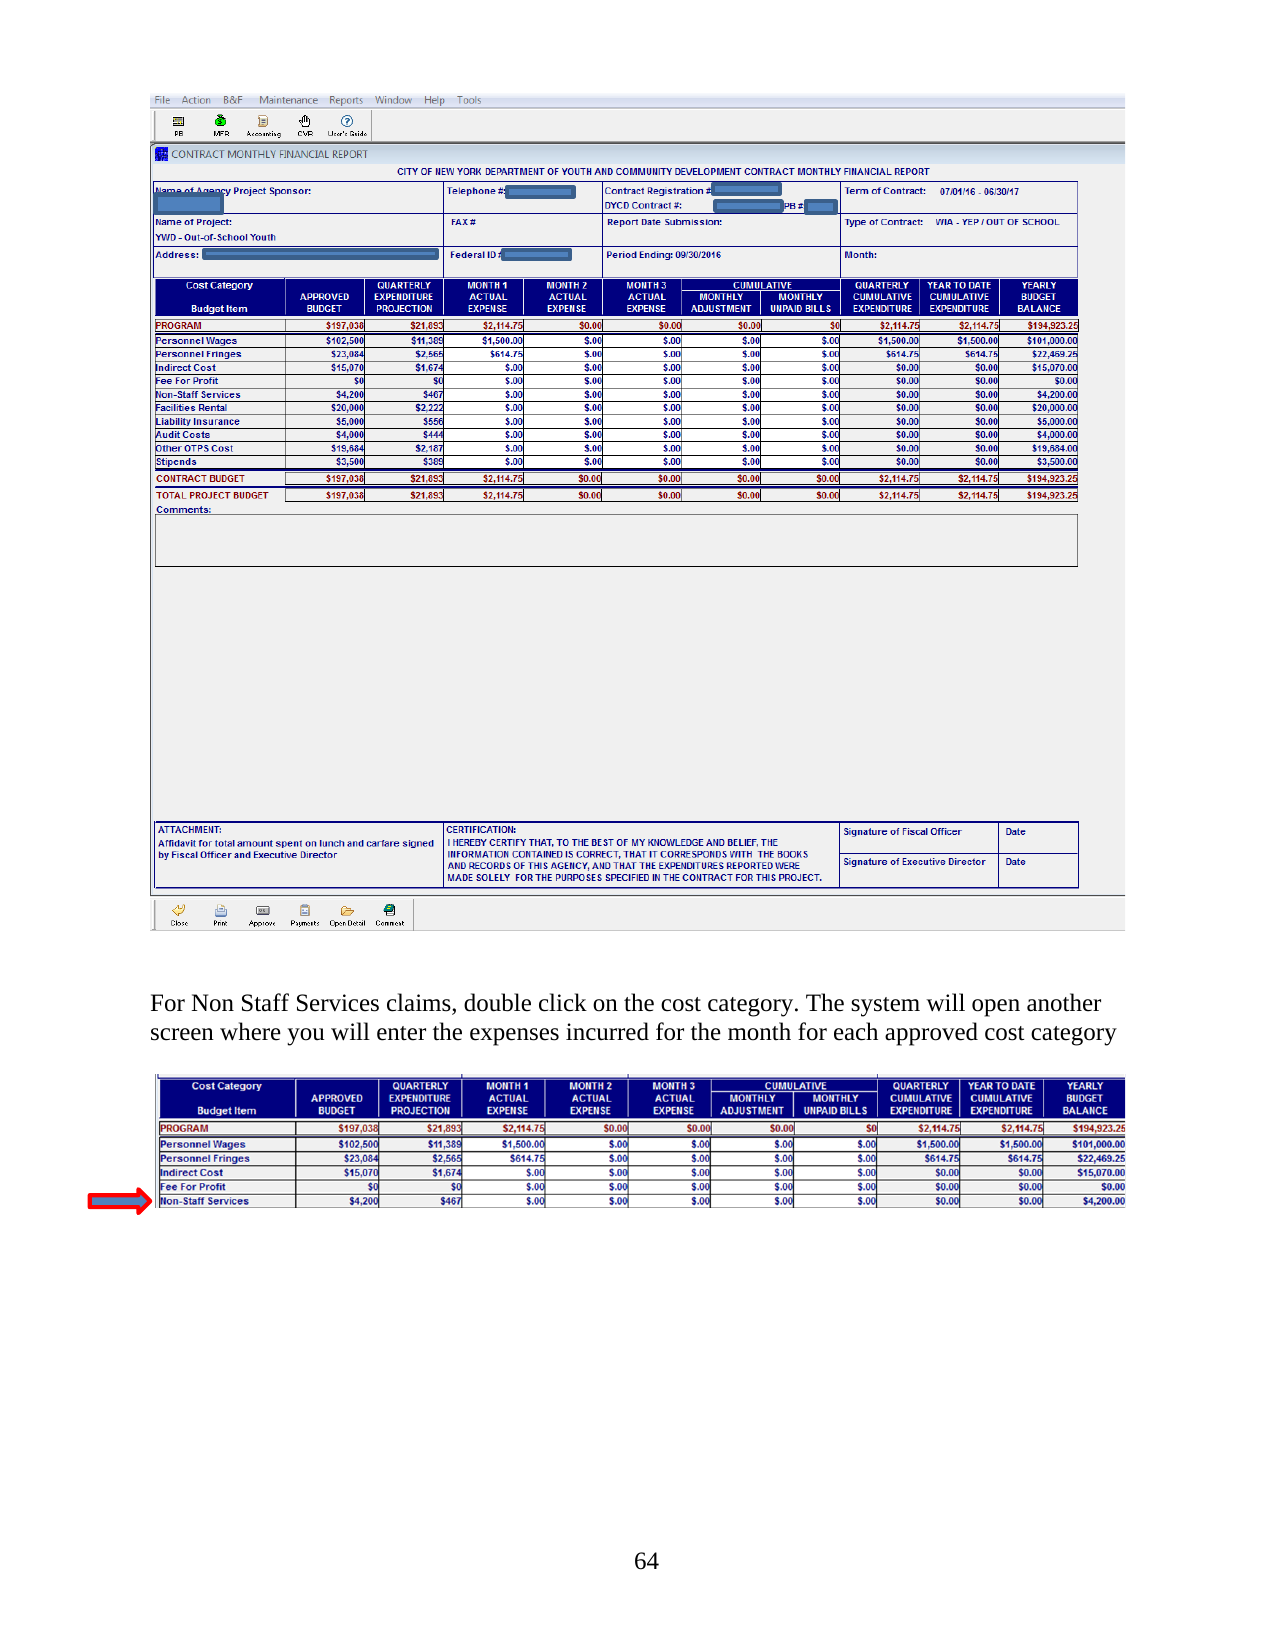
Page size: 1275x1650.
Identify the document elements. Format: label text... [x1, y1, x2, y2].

text For Non Staff Services claims, double click on the cost category. The system will open another screen where you will enter the expenses incurred for the month for each approved cost category [150, 988, 1143, 1045]
picture [150, 1074, 1125, 1208]
picture [150, 93, 1125, 931]
